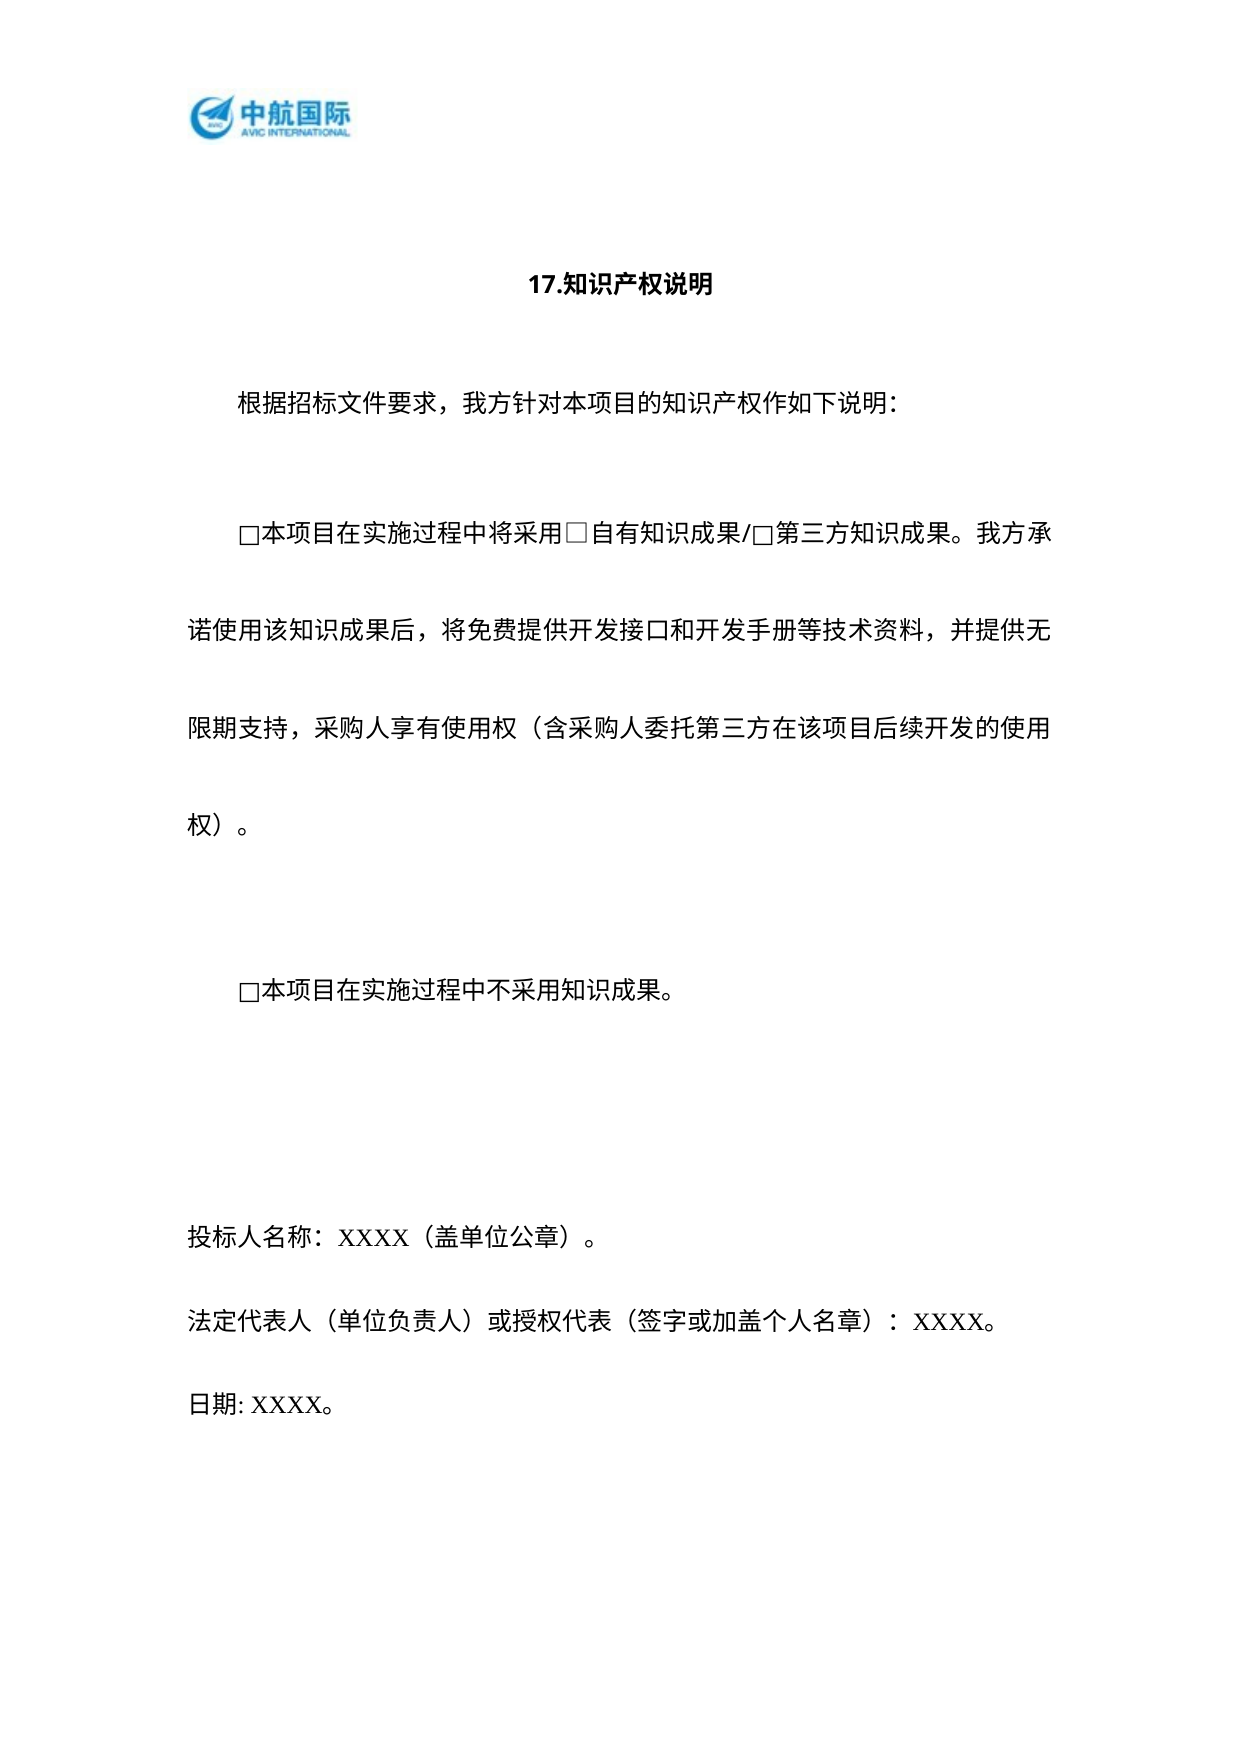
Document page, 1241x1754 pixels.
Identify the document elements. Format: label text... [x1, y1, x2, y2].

subtitle 17.知识产权说明 [187, 250, 1053, 315]
text 日期: XXXX。 [187, 1370, 1053, 1435]
text □本项目在实施过程中不采用知识成果。 [187, 956, 1053, 1021]
text 法定代表人（单位负责人）或授权代表（签字或加盖个人名章）：XXXX。 [187, 1287, 1053, 1352]
text □本项目在实施过程中将采用□自有知识成果/□第三方知识成果。我方承诺使用该知识成果后，将免费提供开发接口和开发手册等技术资料，并提供无限期支持，采购人享有使用权（含采购人委托第三方在该项目后续开发的使用权）。 [187, 499, 1053, 856]
text 根据招标文件要求，我方针对本项目的知识产权作如下说明： [187, 369, 1053, 434]
picture [187, 88, 358, 145]
text 投标人名称：XXXX（盖单位公章）。 [187, 1203, 1053, 1268]
